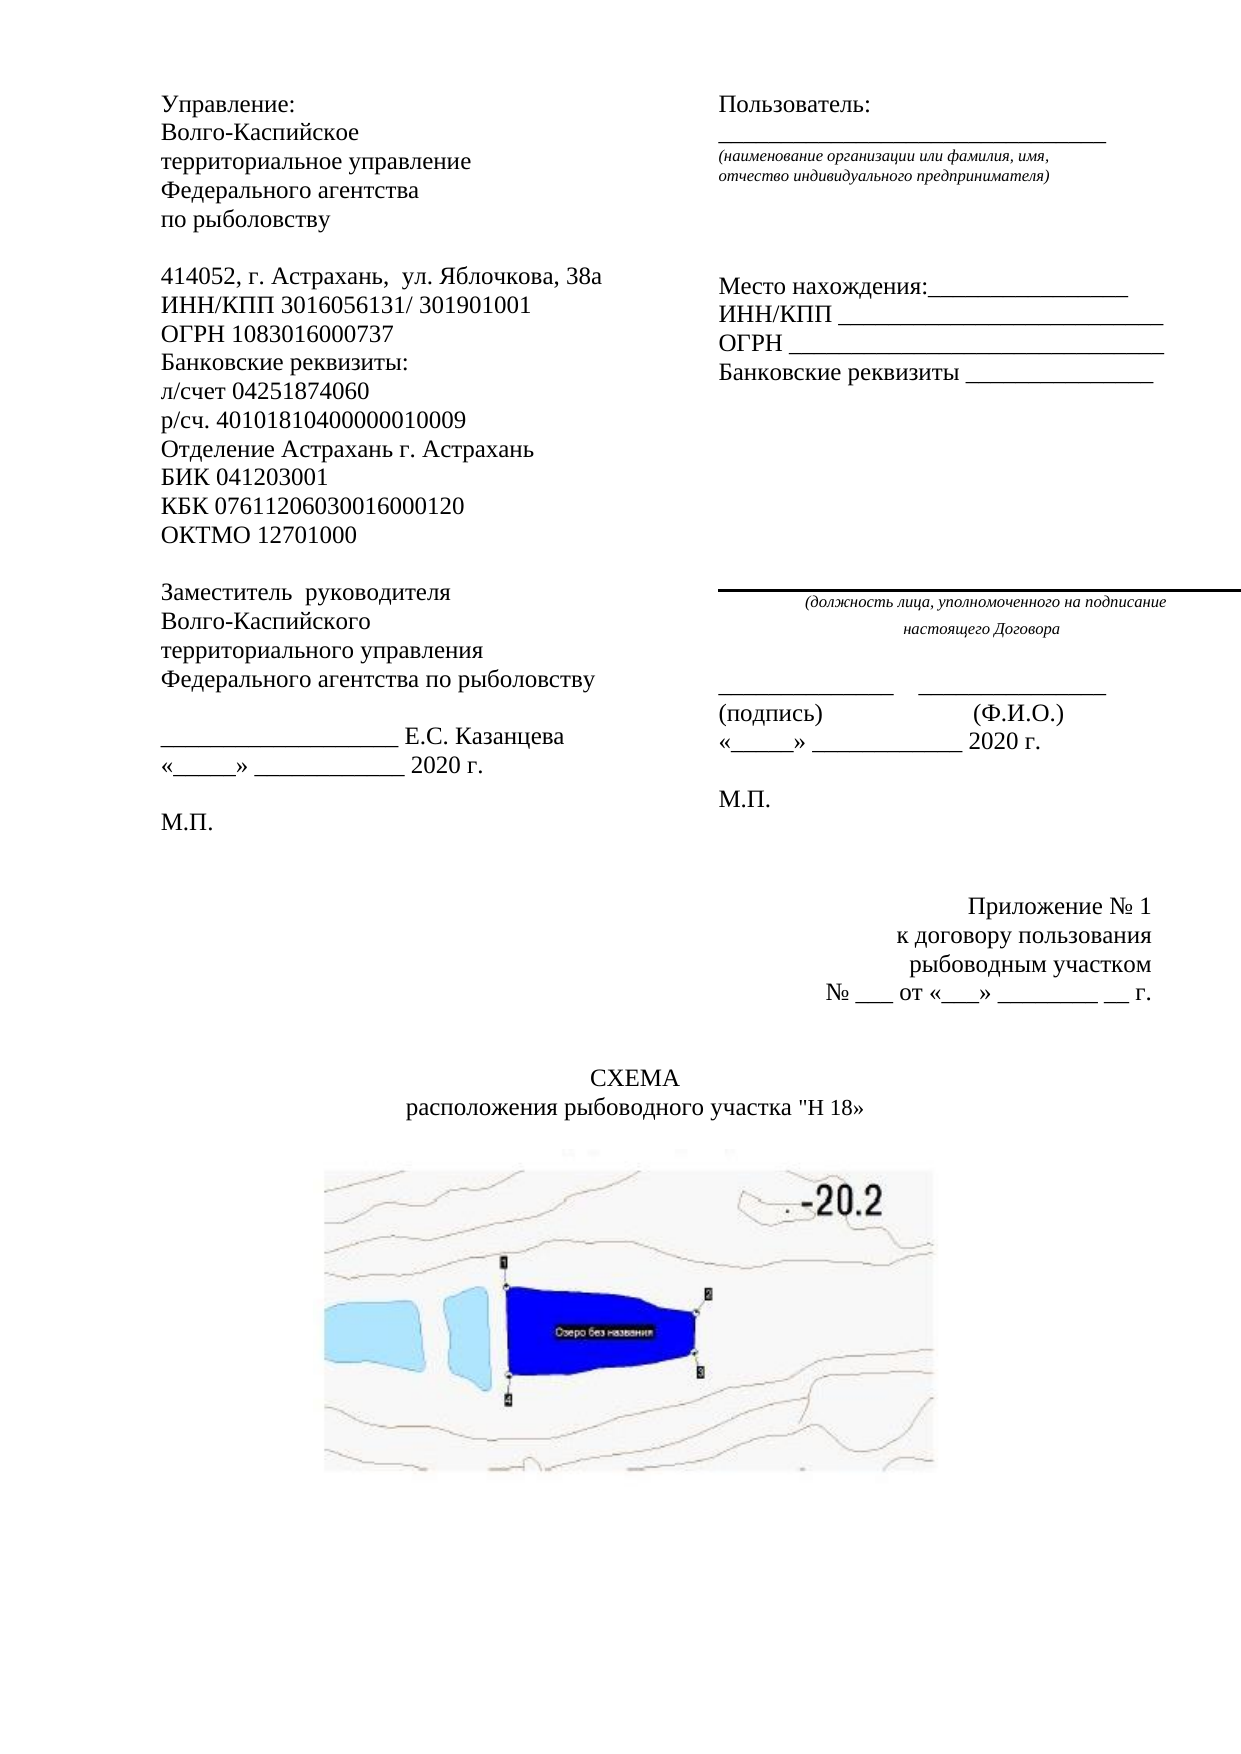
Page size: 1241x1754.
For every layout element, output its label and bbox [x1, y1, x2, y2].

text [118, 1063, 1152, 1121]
picture [312, 1149, 957, 1490]
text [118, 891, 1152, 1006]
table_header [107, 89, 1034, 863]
